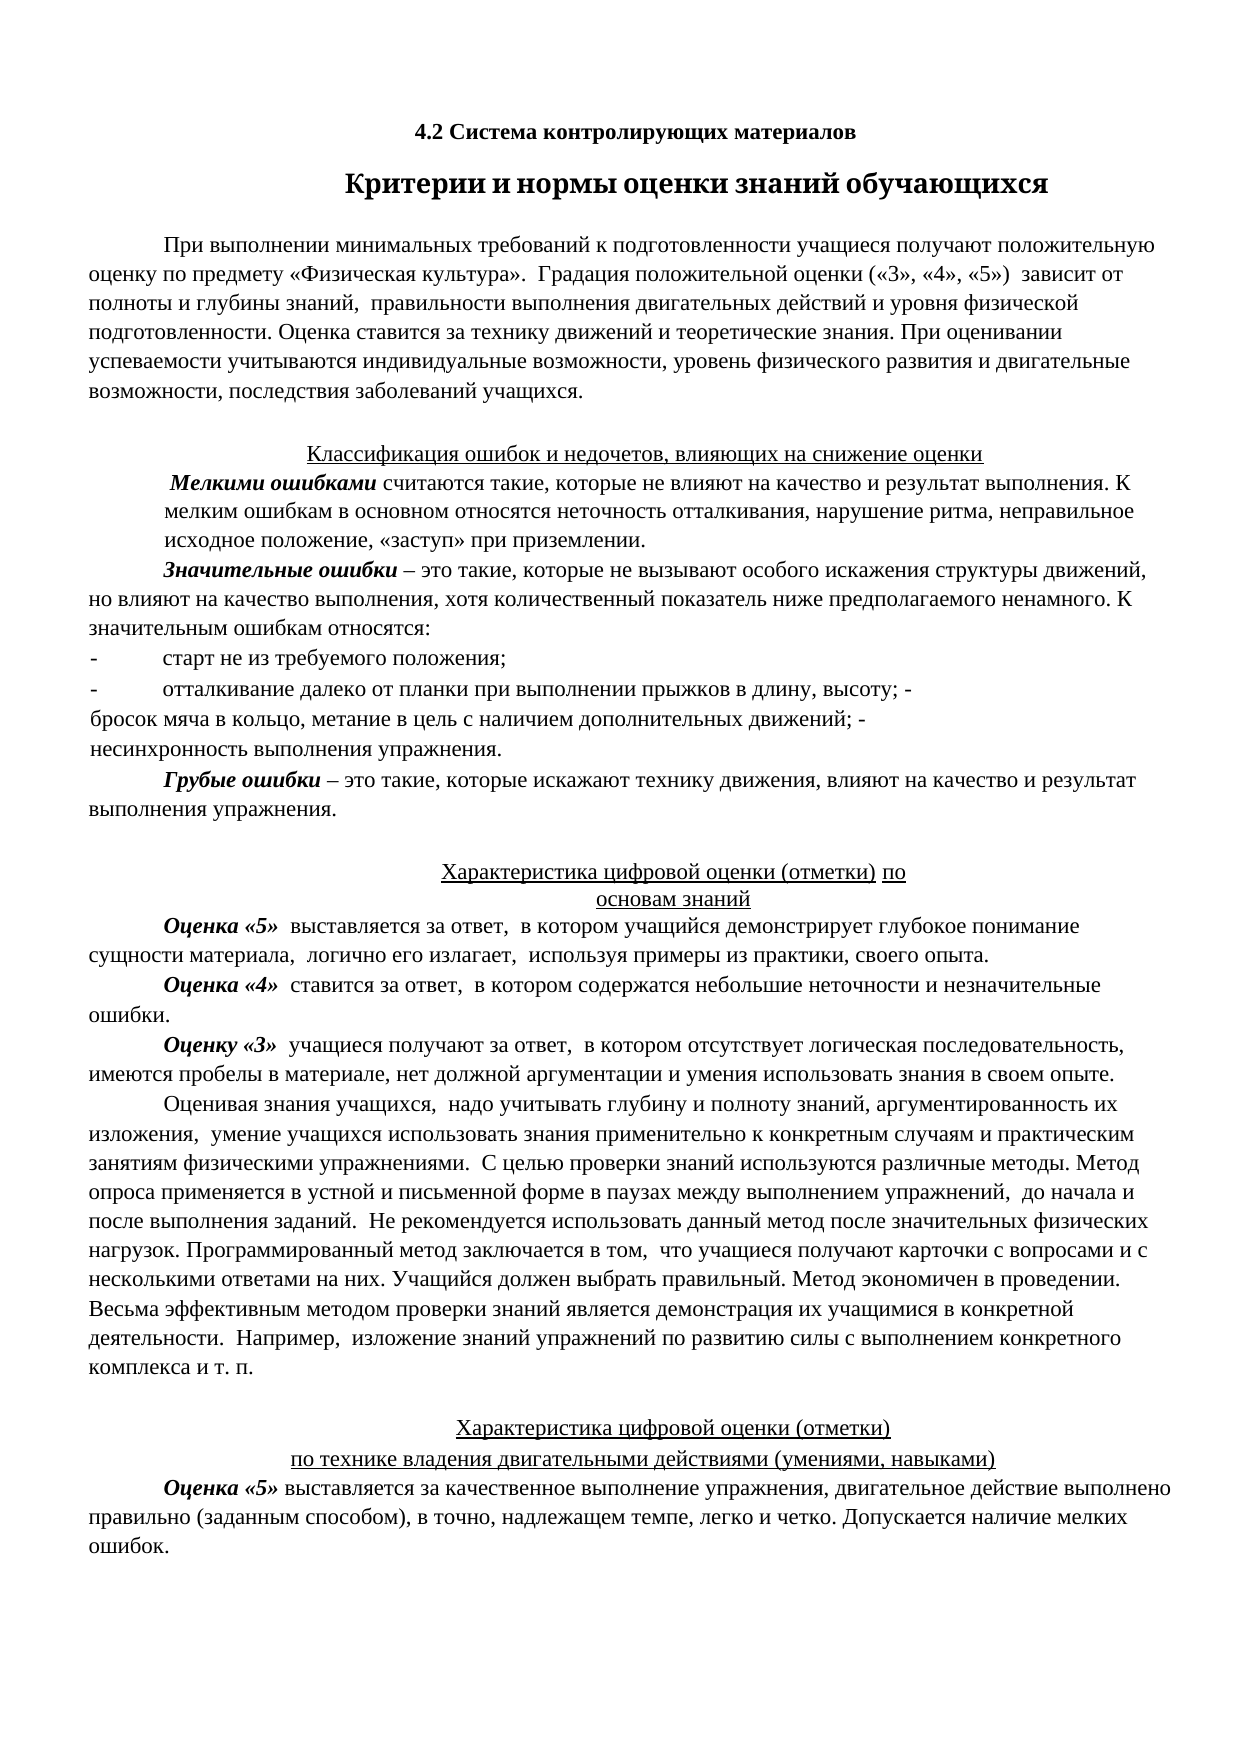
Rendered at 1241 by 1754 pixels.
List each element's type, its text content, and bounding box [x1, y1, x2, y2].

text Значительные ошибки – это такие, которые не вызывают особого искажения структуры движений, но влияют на качество выполнения, хотя количественный показатель ниже предполагаемого ненамного. К значительным ошибкам относятся: [88, 556, 1176, 641]
text При выполнении минимальных требований к подготовленности учащиеся получают положительную оценку по предмету «Физическая культура». Градация положительной оценки («3», «4», «5») зависит от полноты и глубины знаний, правильности выполнения двигательных действий и уровня физической подготовленности. Оценка ставится за технику движений и теоретические знания. При оценивании успеваемости учитываются индивидуальные возможности, уровень физического развития и двигательные возможности, последствия заболеваний учащихся. [88, 231, 1176, 403]
text Оценка «5» выставляется за ответ, в котором учащийся демонстрирует глубокое понимание сущности материала, логично его излагает, используя примеры из практики, своего опыта. [88, 912, 1176, 968]
list отталкивание далеко от планки при выполнении прыжков в длину, высоту; - бросок мяча в кольцо, метание в цель с наличием дополнительных движений; - несинхронность выполнения упражнения. [90, 675, 918, 762]
subtitle Критерии и нормы оценки знаний обучающихся [166, 169, 1181, 200]
text Оценивая знания учащихся, надо учитывать глубину и полноту знаний, аргументированность их изложения, умение учащихся использовать знания применительно к конкретным случаям и практическим занятиям физическими упражнениями. С целью проверки знаний используются различные методы. Метод опроса применяется в устной и письменной форме в паузах между выполнением упражнений, до начала и после выполнения заданий. Не рекомендуется использовать данный метод после значительных физических нагрузок. Программированный метод заключается в том, что учащиеся получают карточки с вопросами и с несколькими ответами на них. Учащийся должен выбрать правильный. Метод экономичен в проведении. Весьма эффективным методом проверки знаний является демонстрация их учащимися в конкретной деятельности. Например, изложение знаний упражнений по развитию силы с выполнением конкретного комплекса и т. п. [88, 1091, 1176, 1379]
text Мелкими ошибками считаются такие, которые не влияют на качество и результат выполнения. К мелким ошибкам в основном относятся неточность отталкивания, нарушение ритма, неправильное исходное положение, «заступ» при приземлении. [164, 469, 1181, 552]
text Характеристика цифровой оценки (отметки) по основам знаний [415, 858, 931, 911]
text Оценка «4» ставится за ответ, в котором содержатся небольшие неточности и незначительные ошибки. [88, 972, 1176, 1027]
text Классификация ошибок и недочетов, влияющих на снижение оценки [306, 440, 1181, 467]
text Оценку «3» учащиеся получают за ответ, в котором отсутствует логическая последовательность, имеются пробелы в материале, нет должной аргументации и умения использовать знания в своем опыте. [88, 1031, 1176, 1087]
text по технике владения двигательными действиями (умениями, навыками) [290, 1445, 1181, 1471]
text Грубые ошибки – это такие, которые искажают технику движения, влияют на качество и результат выполнения упражнения. [88, 766, 1176, 821]
text Характеристика цифровой оценки (отметки) [165, 1414, 1181, 1441]
text 4.2 Система контролирующих материалов [90, 118, 1181, 144]
text Оценка «5» выставляется за качественное выполнение упражнения, двигательное действие выполнено правильно (заданным способом), в точно, надлежащем темпе, легко и четко. Допускается наличие мелких ошибок. [88, 1473, 1176, 1558]
list старт не из требуемого положения; [90, 644, 918, 671]
